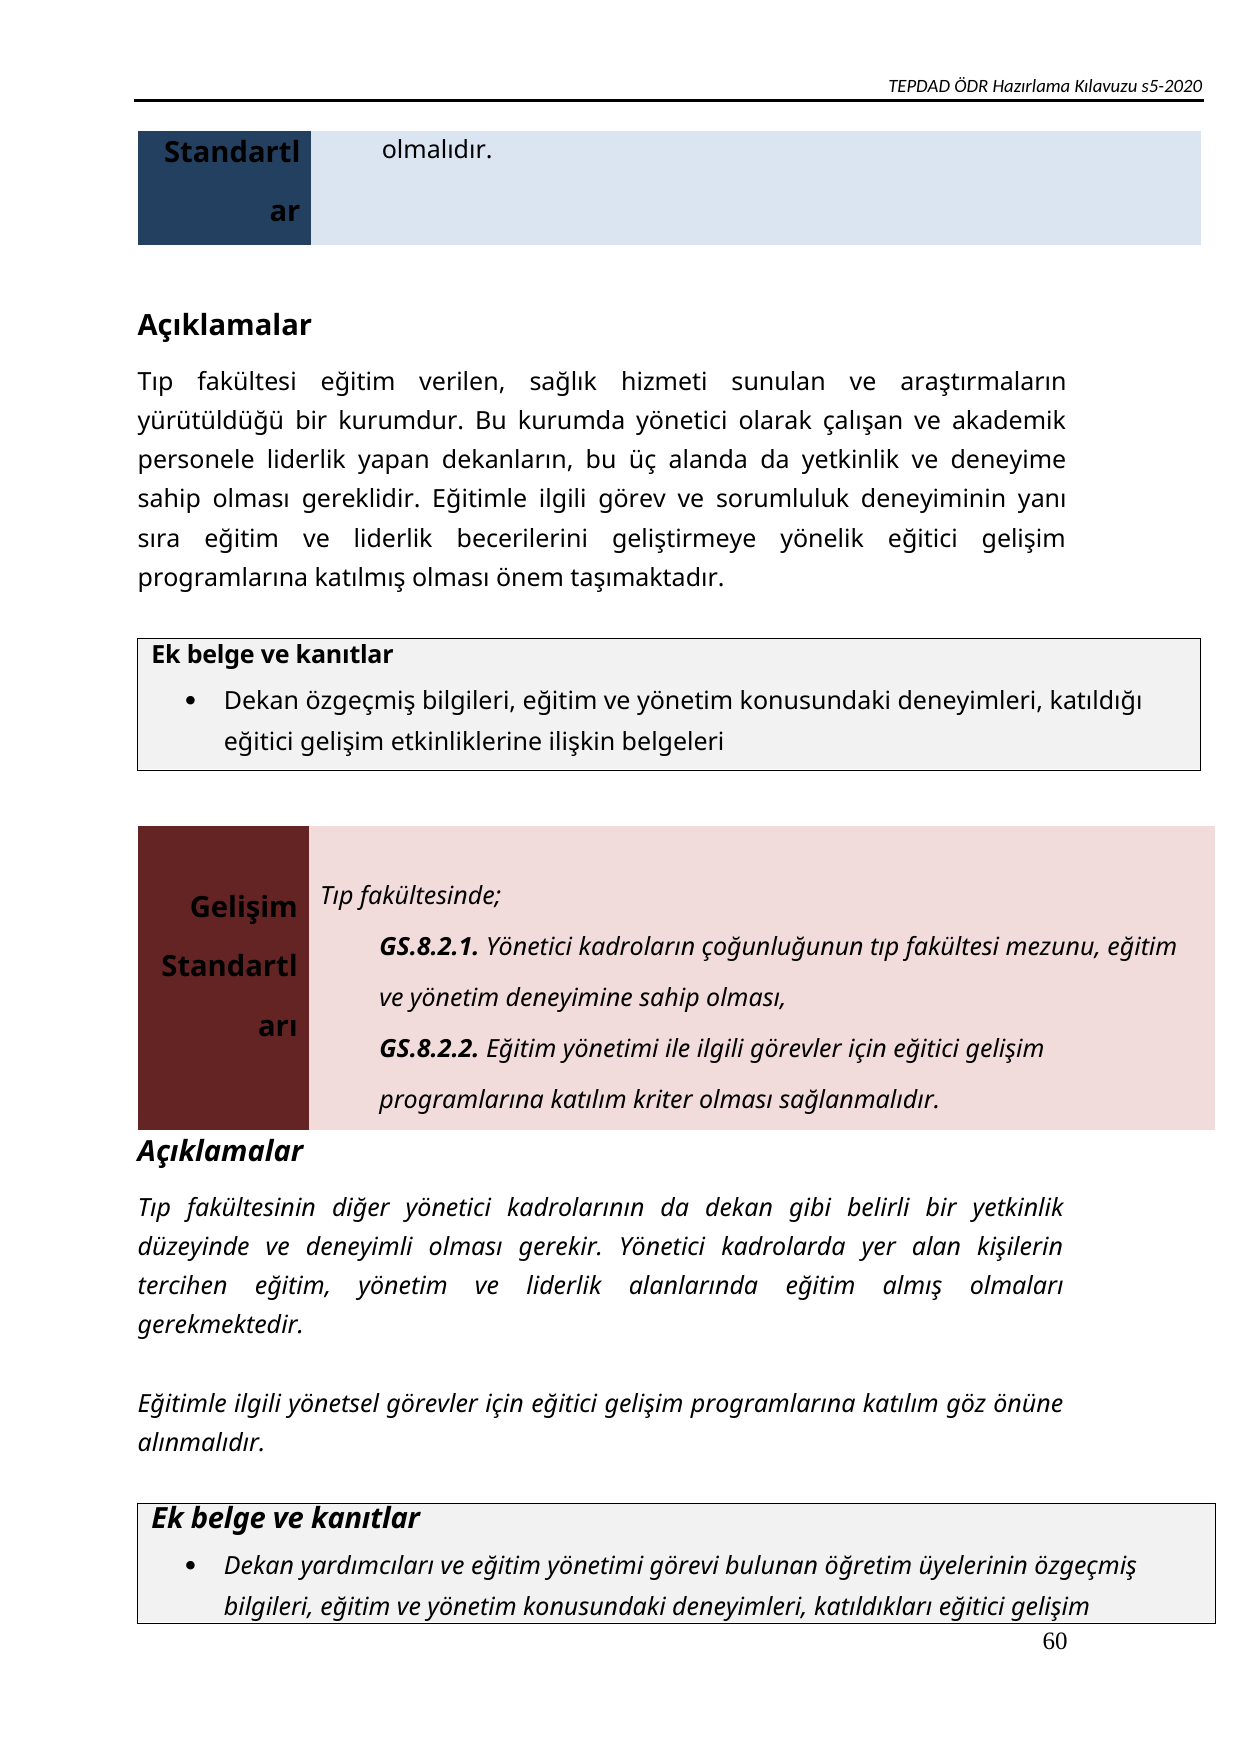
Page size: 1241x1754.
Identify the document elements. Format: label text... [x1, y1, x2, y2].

list Tıp fakültesinin diğer yönetici kadrolarının da dekan gibi belirli bir yetkinlik düzeyinde ve deneyimli olması gerekir. Yönetici kadrolarda yer alan kişilerin tercihen eğitim, yönetim ve liderlik alanlarında eğitim almış olmaları gerekmektedir. [137, 1189, 1067, 1341]
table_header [311, 131, 1201, 245]
table_header Tıp fakültesinde; GS.8.2.1. Yönetici kadroların çoğunluğunun tıp fakültesi mezunu, eğitim ve yönetim deneyimine sahip olması, GS.8.2.2. Eğitim yönetimi ile ilgili görevler için eğitici gelişim programlarına katılım kriter olması sağlanmalıdır. [309, 826, 1215, 1130]
table_header Gelişim Standartları [138, 826, 309, 1130]
table_header Ek belge ve kanıtlar Dekan özgeçmiş bilgileri, eğitim ve yönetim konusundaki deneyimleri, katıldığı eğitici gelişim etkinliklerine ilişkin belgeleri [138, 639, 1200, 769]
list Açıklamalar [137, 1130, 1067, 1169]
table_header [138, 1504, 1215, 1622]
table_header Temel Standartlar [138, 131, 311, 245]
list Tıp fakültesi eğitim verilen, sağlık hizmeti sunulan ve araştırmaların yürütüldüğü bir kurumdur. Bu kurumda yönetici olarak çalışan ve akademik personele liderlik yapan dekanların, bu üç alanda da yetkinlik ve deneyime sahip olması gereklidir. Eğitimle ilgili görev ve sorumluluk deneyiminin yanı sıra eğitim ve liderlik becerilerini geliştirmeye yönelik eğitici gelişim programlarına katılmış olması önem taşımaktadır. [137, 364, 1067, 593]
list Açıklamalar [137, 304, 1067, 344]
list Eğitimle ilgili yönetsel görevler için eğitici gelişim programlarına katılım göz önüne alınmalıdır. [137, 1385, 1067, 1458]
